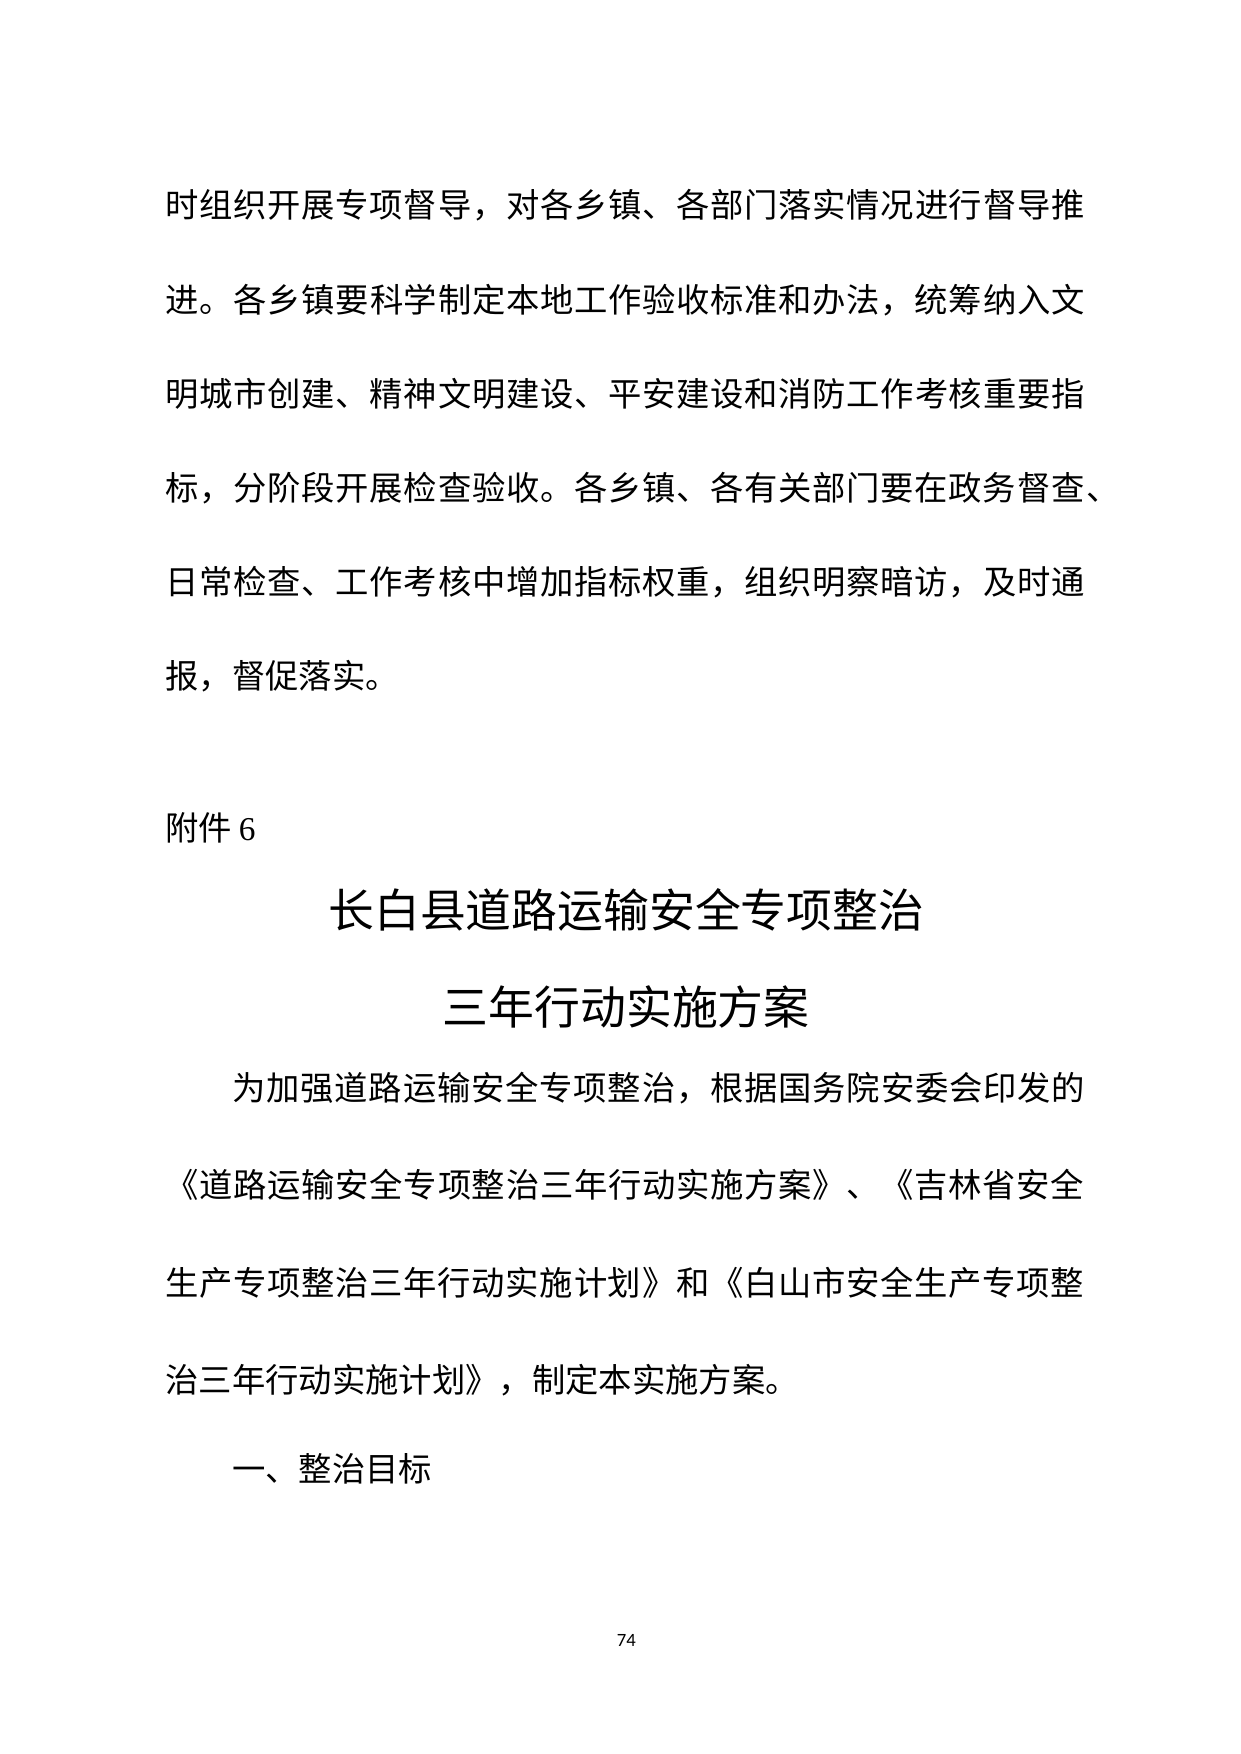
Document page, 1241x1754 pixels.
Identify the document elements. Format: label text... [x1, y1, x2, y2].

text 三年行动实施方案 [165, 956, 1087, 1053]
text 为加强道路运输安全专项整治，根据国务院安委会印发的《道路运输安全专项整治三年行动实施方案》、《吉林省安全生产专项整治三年行动实施计划》和《白山市安全生产专项整治三年行动实施计划》，制定本实施方案。 [165, 1053, 1087, 1411]
text 一、整治目标 [165, 1435, 1087, 1500]
text 长白县道路运输安全专项整治 [165, 858, 1087, 956]
text 附件6 [165, 793, 1087, 858]
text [165, 171, 1087, 707]
